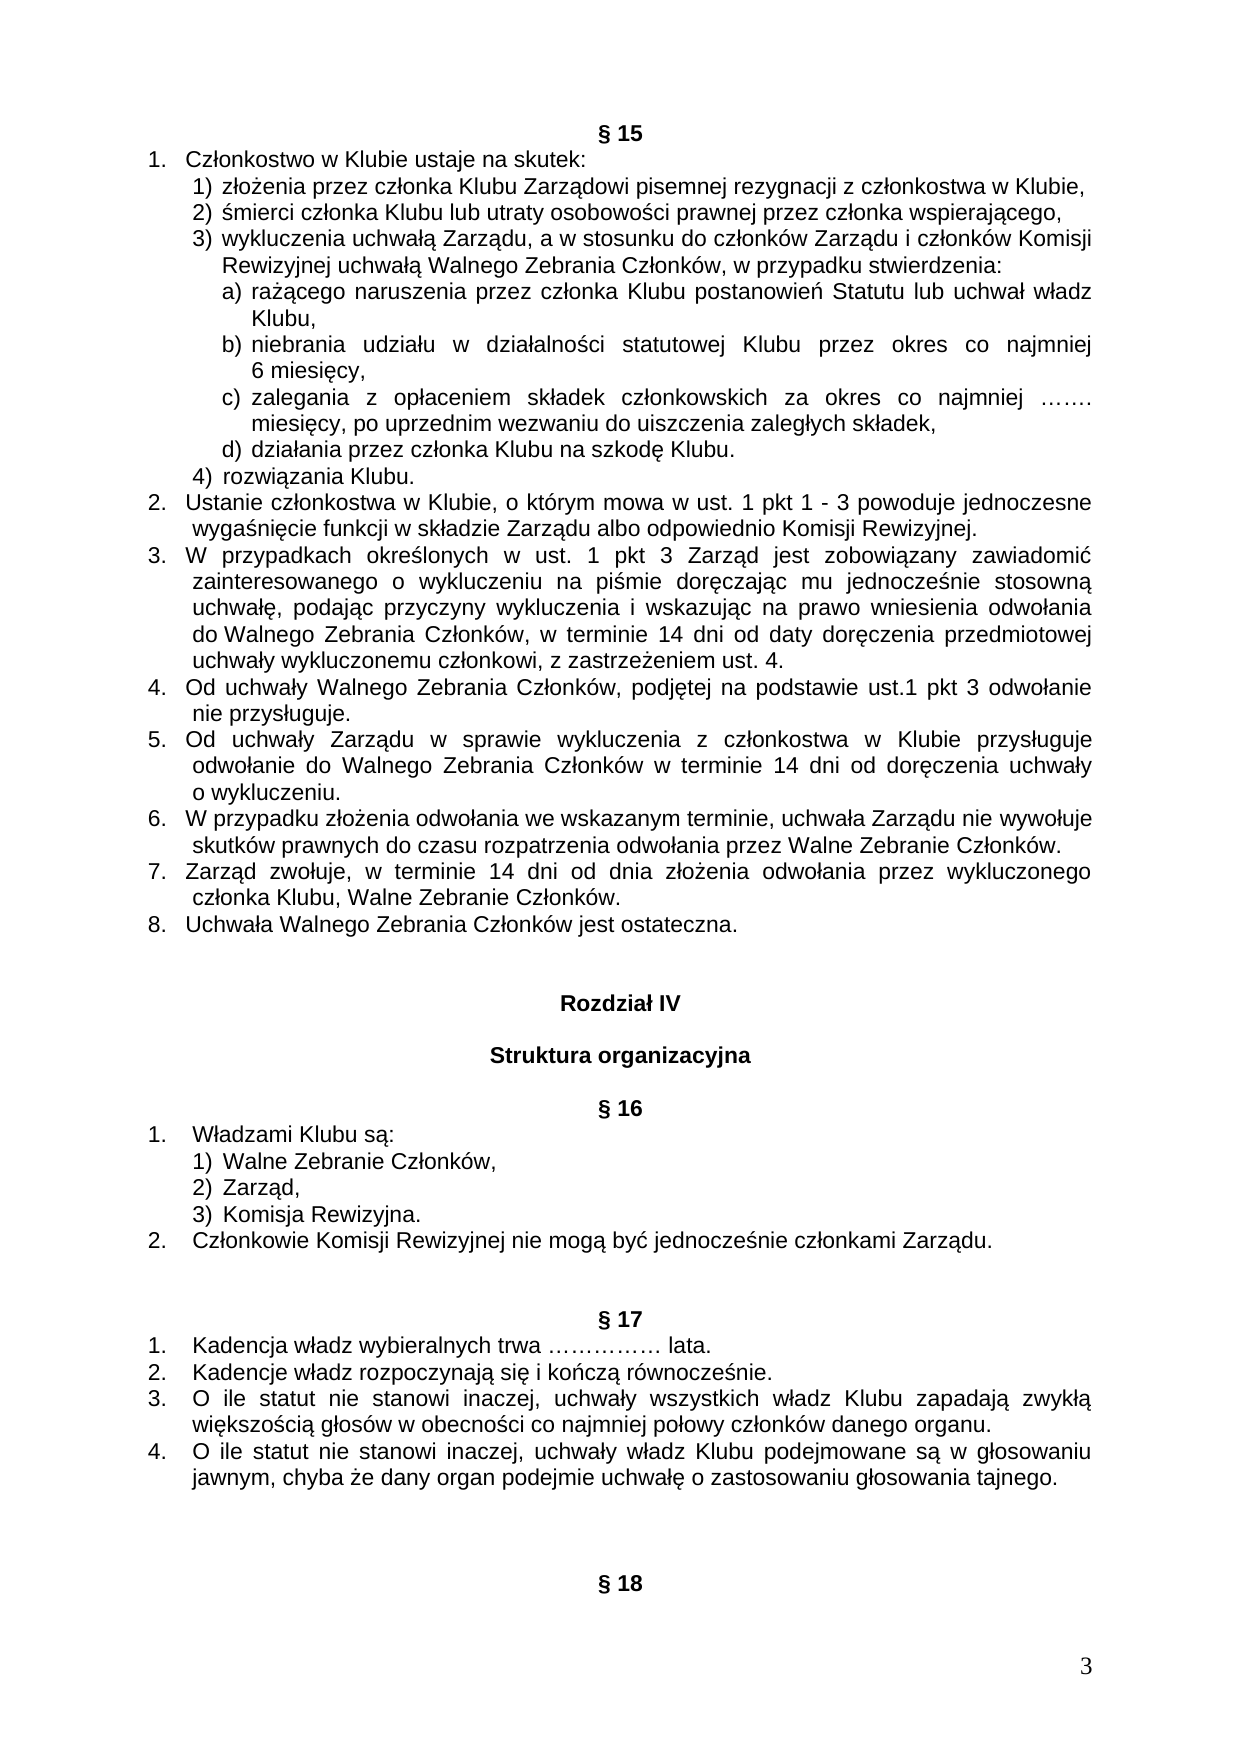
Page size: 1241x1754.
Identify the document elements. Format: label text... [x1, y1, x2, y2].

list O ile statut nie stanowi inaczej, uchwały wszystkich władz Klubu zapadają zwykłą większością głosów w obecności co najmniej połowy członków danego organu. [148, 1385, 1092, 1438]
list działania przez członka Klubu na szkodę Klubu. [222, 436, 1092, 463]
list Członkowie Komisji Rewizyjnej nie mogą być jednocześnie członkami Zarządu. [148, 1227, 1092, 1253]
list rażącego naruszenia przez członka Klubu postanowień Statutu lub uchwał władz Klubu, [222, 278, 1092, 331]
list śmierci członka Klubu lub utraty osobowości prawnej przez członka wspierającego, [192, 199, 1092, 225]
list W przypadku złożenia odwołania we wskazanym terminie, uchwała Zarządu nie wywołuje skutków prawnych do czasu rozpatrzenia odwołania przez Walne Zebranie Członków. [148, 805, 1092, 858]
text § 16 [148, 1095, 1092, 1121]
list Uchwała Walnego Zebrania Członków jest ostateczna. [148, 911, 1092, 937]
subtitle Rozdział IV [148, 990, 1092, 1016]
list Komisja Rewizyjna. [192, 1201, 1092, 1227]
list Od uchwały Zarządu w sprawie wykluczenia z członkostwa w Klubie przysługuje odwołanie do Walnego Zebrania Członków w terminie 14 dni od doręczenia uchwały o wykluczeniu. [148, 726, 1092, 805]
list Członkostwo w Klubie ustaje na skutek: [148, 146, 1092, 173]
list Od uchwały Walnego Zebrania Członków, podjętej na podstawie ust.1 pkt 3 odwołanie nie przysługuje. [148, 673, 1092, 726]
text § 15 [148, 120, 1092, 146]
list wykluczenia uchwałą Zarządu, a w stosunku do członków Zarządu i członków Komisji Rewizyjnej uchwałą Walnego Zebrania Członków, w przypadku stwierdzenia: [192, 225, 1092, 278]
list Władzami Klubu są: [148, 1121, 1092, 1148]
list Kadencja władz wybieralnych trwa …………… lata. [148, 1332, 1092, 1359]
list zalegania z opłaceniem składek członkowskich za okres co najmniej ……. miesięcy, po uprzednim wezwaniu do uiszczenia zaległych składek, [222, 383, 1092, 436]
list Ustanie członkostwa w Klubie, o którym mowa w ust. 1 pkt 1 - 3 powoduje jednoczesne wygaśnięcie funkcji w składzie Zarządu albo odpowiednio Komisji Rewizyjnej. [148, 489, 1092, 542]
text § 18 [148, 1569, 1092, 1596]
list Walne Zebranie Członków, [192, 1148, 1092, 1174]
list Kadencje władz rozpoczynają się i kończą równocześnie. [148, 1359, 1092, 1385]
list Zarząd, [192, 1174, 1092, 1201]
list niebrania udziału w działalności statutowej Klubu przez okres co najmniej 6 miesięcy, [222, 331, 1092, 383]
list Zarząd zwołuje, w terminie 14 dni od dnia złożenia odwołania przez wykluczonego członka Klubu, Walne Zebranie Członków. [148, 858, 1092, 911]
list O ile statut nie stanowi inaczej, uchwały władz Klubu podejmowane są w głosowaniu jawnym, chyba że dany organ podejmie uchwałę o zastosowaniu głosowania tajnego. [148, 1438, 1092, 1490]
list rozwiązania Klubu. [192, 463, 1092, 489]
list złożenia przez członka Klubu Zarządowi pisemnej rezygnacji z członkostwa w Klubie, [192, 173, 1092, 199]
subtitle Struktura organizacyjna [148, 1042, 1092, 1069]
list W przypadkach określonych w ust. 1 pkt 3 Zarząd jest zobowiązany zawiadomić zainteresowanego o wykluczeniu na piśmie doręczając mu jednocześnie stosowną uchwałę, podając przyczyny wykluczenia i wskazując na prawo wniesienia odwołania do Walnego Zebrania Członków, w terminie 14 dni od daty doręczenia przedmiotowej uchwały wykluczonemu członkowi, z zastrzeżeniem ust. 4. [148, 542, 1092, 673]
text § 17 [148, 1306, 1092, 1332]
